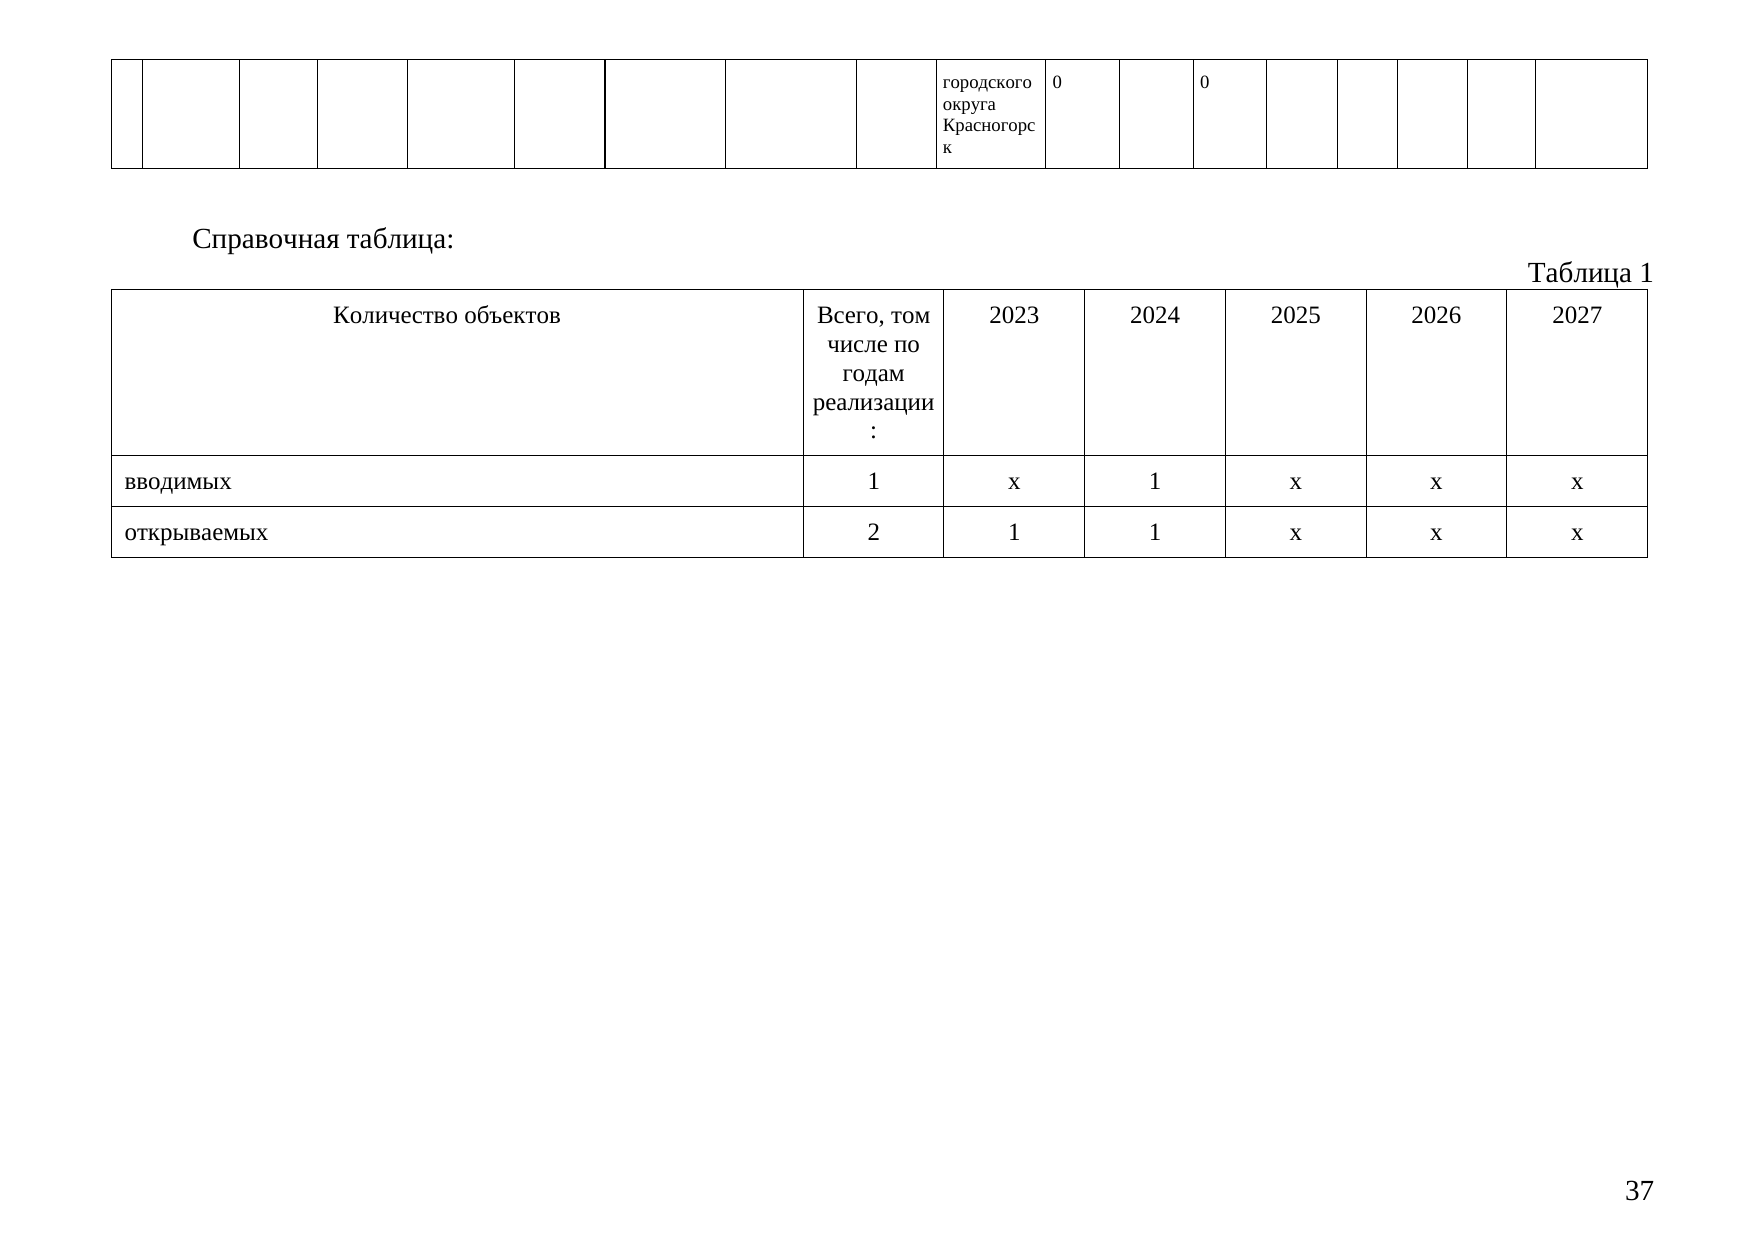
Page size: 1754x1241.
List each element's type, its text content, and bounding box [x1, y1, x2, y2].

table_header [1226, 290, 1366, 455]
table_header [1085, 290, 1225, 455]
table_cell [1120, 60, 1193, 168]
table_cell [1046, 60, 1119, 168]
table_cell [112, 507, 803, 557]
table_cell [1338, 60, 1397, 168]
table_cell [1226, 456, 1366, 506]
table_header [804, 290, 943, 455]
text Таблица 1 [118, 255, 1654, 289]
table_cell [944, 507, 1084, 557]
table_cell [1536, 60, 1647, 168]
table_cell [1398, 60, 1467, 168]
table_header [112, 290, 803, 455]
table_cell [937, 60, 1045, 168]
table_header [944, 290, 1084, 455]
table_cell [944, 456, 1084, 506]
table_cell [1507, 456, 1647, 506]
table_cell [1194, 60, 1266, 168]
text Справочная таблица: [118, 222, 1654, 255]
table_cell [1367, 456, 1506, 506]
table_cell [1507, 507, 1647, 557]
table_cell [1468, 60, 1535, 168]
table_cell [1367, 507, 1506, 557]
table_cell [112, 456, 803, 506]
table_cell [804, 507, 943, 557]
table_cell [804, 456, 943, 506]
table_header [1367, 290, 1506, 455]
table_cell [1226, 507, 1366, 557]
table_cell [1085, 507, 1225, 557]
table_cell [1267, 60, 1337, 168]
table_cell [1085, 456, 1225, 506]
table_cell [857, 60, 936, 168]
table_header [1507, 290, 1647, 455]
